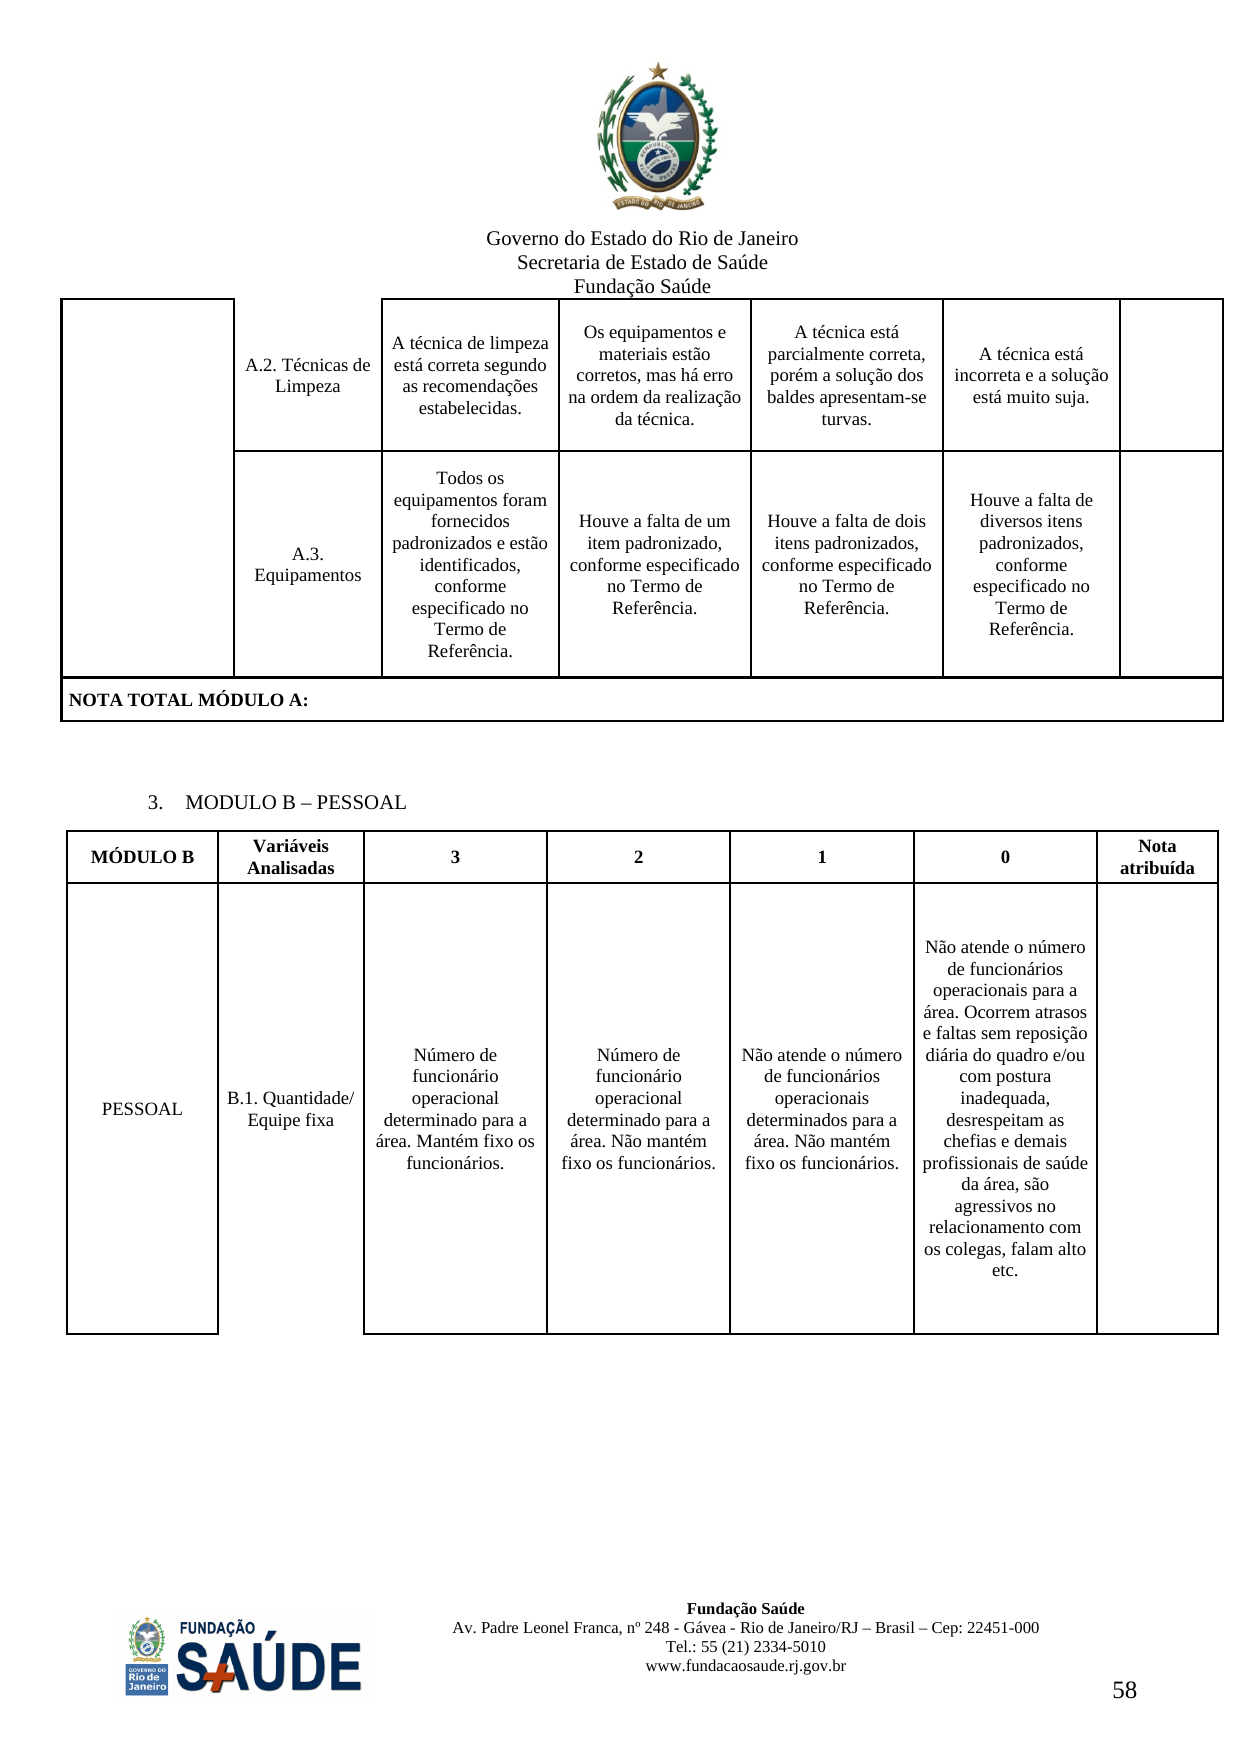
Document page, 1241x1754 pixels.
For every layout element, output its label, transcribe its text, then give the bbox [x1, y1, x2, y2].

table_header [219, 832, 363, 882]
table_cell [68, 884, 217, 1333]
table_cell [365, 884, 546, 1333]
list MODULO B – PESSOAL [148, 790, 1137, 814]
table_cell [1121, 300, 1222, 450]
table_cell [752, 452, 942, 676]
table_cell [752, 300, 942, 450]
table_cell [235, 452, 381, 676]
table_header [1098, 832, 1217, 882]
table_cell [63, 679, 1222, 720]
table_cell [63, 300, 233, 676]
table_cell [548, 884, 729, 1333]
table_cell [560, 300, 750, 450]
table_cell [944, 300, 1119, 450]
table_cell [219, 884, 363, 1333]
picture [582, 58, 738, 212]
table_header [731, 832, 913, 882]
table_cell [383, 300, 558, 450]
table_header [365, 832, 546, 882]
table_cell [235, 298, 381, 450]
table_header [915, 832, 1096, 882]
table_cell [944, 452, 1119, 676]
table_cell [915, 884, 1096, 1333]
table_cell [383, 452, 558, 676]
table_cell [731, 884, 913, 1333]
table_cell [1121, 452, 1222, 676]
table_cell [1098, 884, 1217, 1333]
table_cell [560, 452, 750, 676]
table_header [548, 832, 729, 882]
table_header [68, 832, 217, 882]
picture [117, 1609, 375, 1705]
